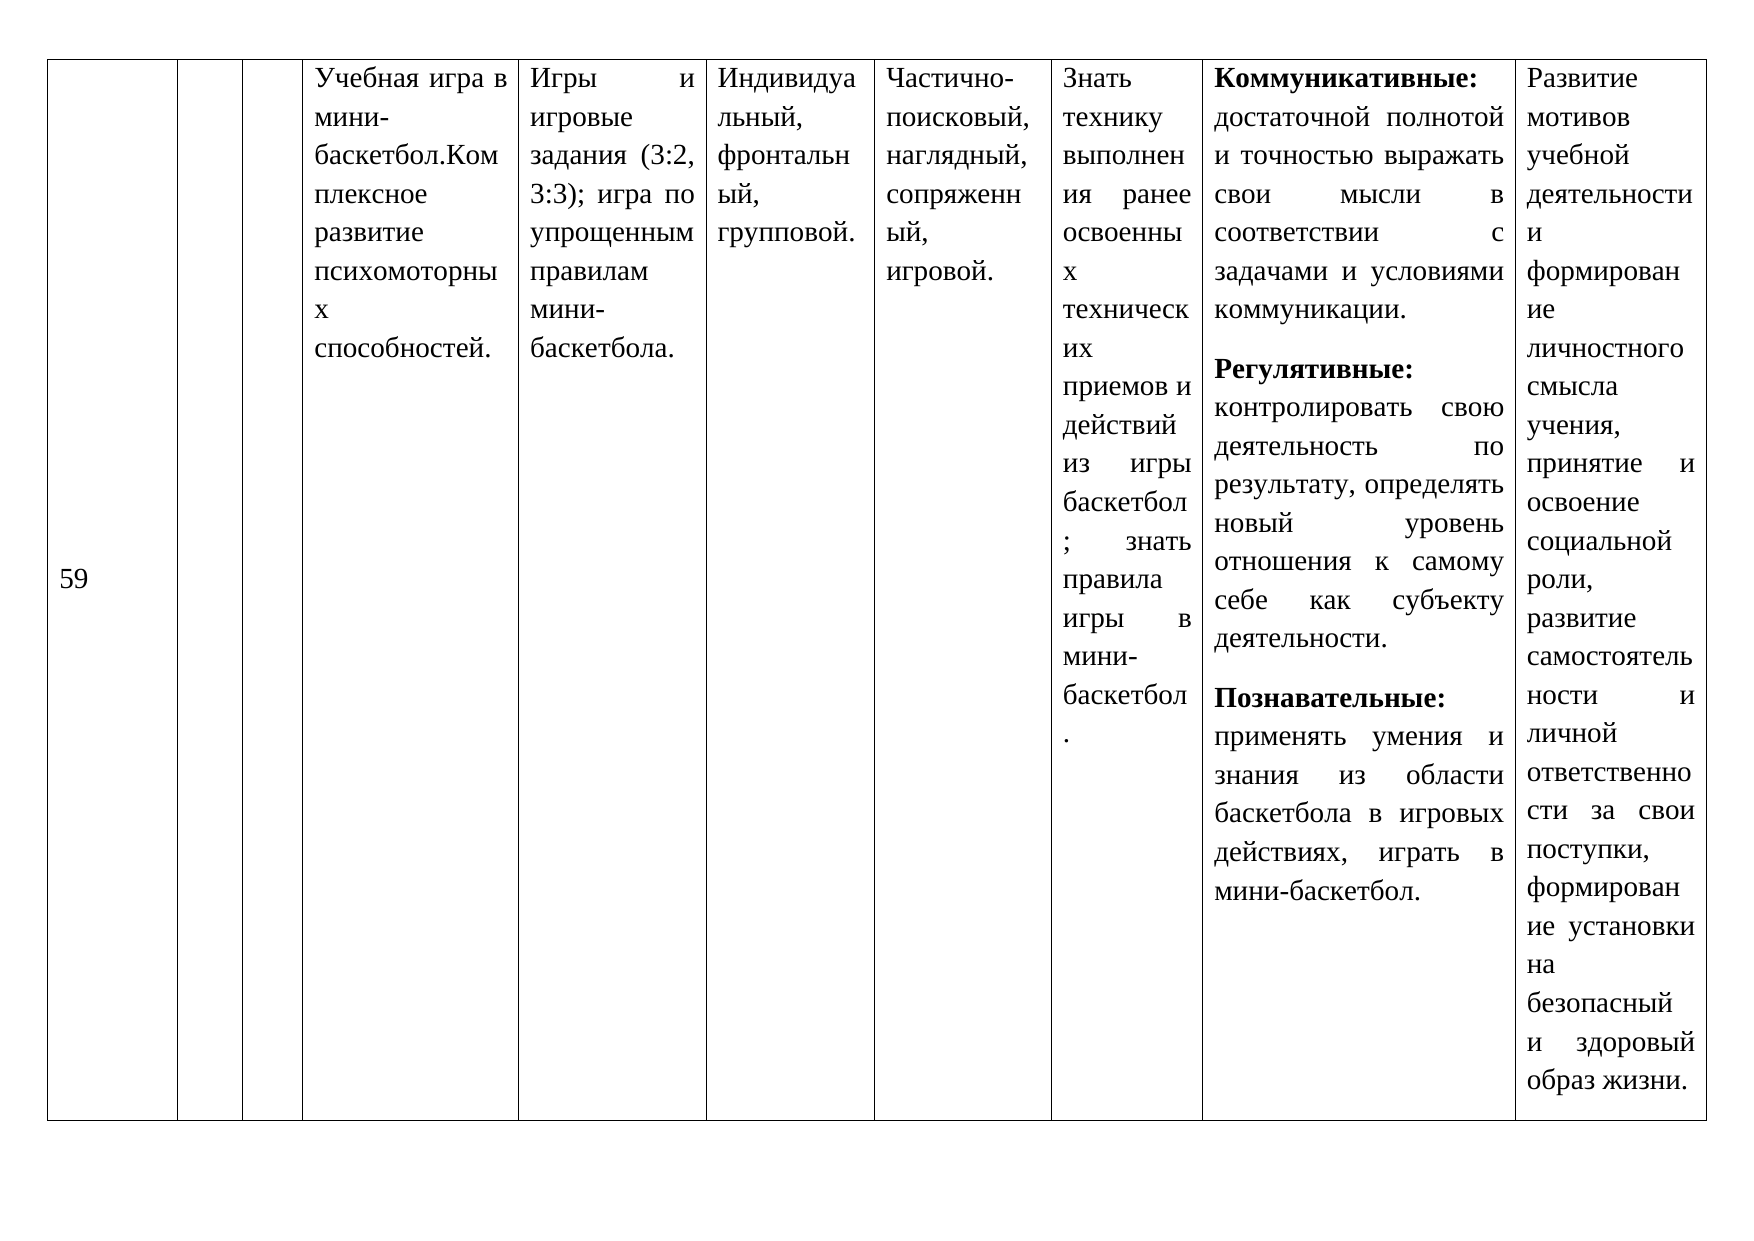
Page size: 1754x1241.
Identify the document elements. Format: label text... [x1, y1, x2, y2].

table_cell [707, 60, 874, 1120]
table_cell Развитие мотивов учебной деятельности и формирование личностного смысла учения, принятие и освоение социальной роли, развитие самостоятельности и личной ответственности за свои поступки, формирование установки на безопасный и здоровый образ жизни. [1516, 60, 1706, 1120]
table_cell 59 [48, 60, 177, 1120]
table_cell [243, 60, 302, 1120]
table_cell [178, 60, 242, 1120]
table_cell Учебная игра в мини-баскетбол.Комплексное развитие психомоторных способностей. [303, 60, 518, 1120]
table_cell Игры и игровые задания (3:2, 3:3); игра по упрощенным правилам мини-баскетбола. [519, 60, 706, 1120]
table_cell Коммуникативные: достаточной полнотой и точностью выражать свои мысли в соответствии с задачами и условиями коммуникации. Регулятивные: контролировать свою деятельность по результату, определять новый уровень отношения к самому себе как субъекту деятельности. Познавательные: применять умения и знания из области баскетбола в игровых действиях, играть в мини-баскетбол. [1203, 60, 1515, 1120]
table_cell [1052, 60, 1202, 1120]
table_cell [875, 60, 1051, 1120]
